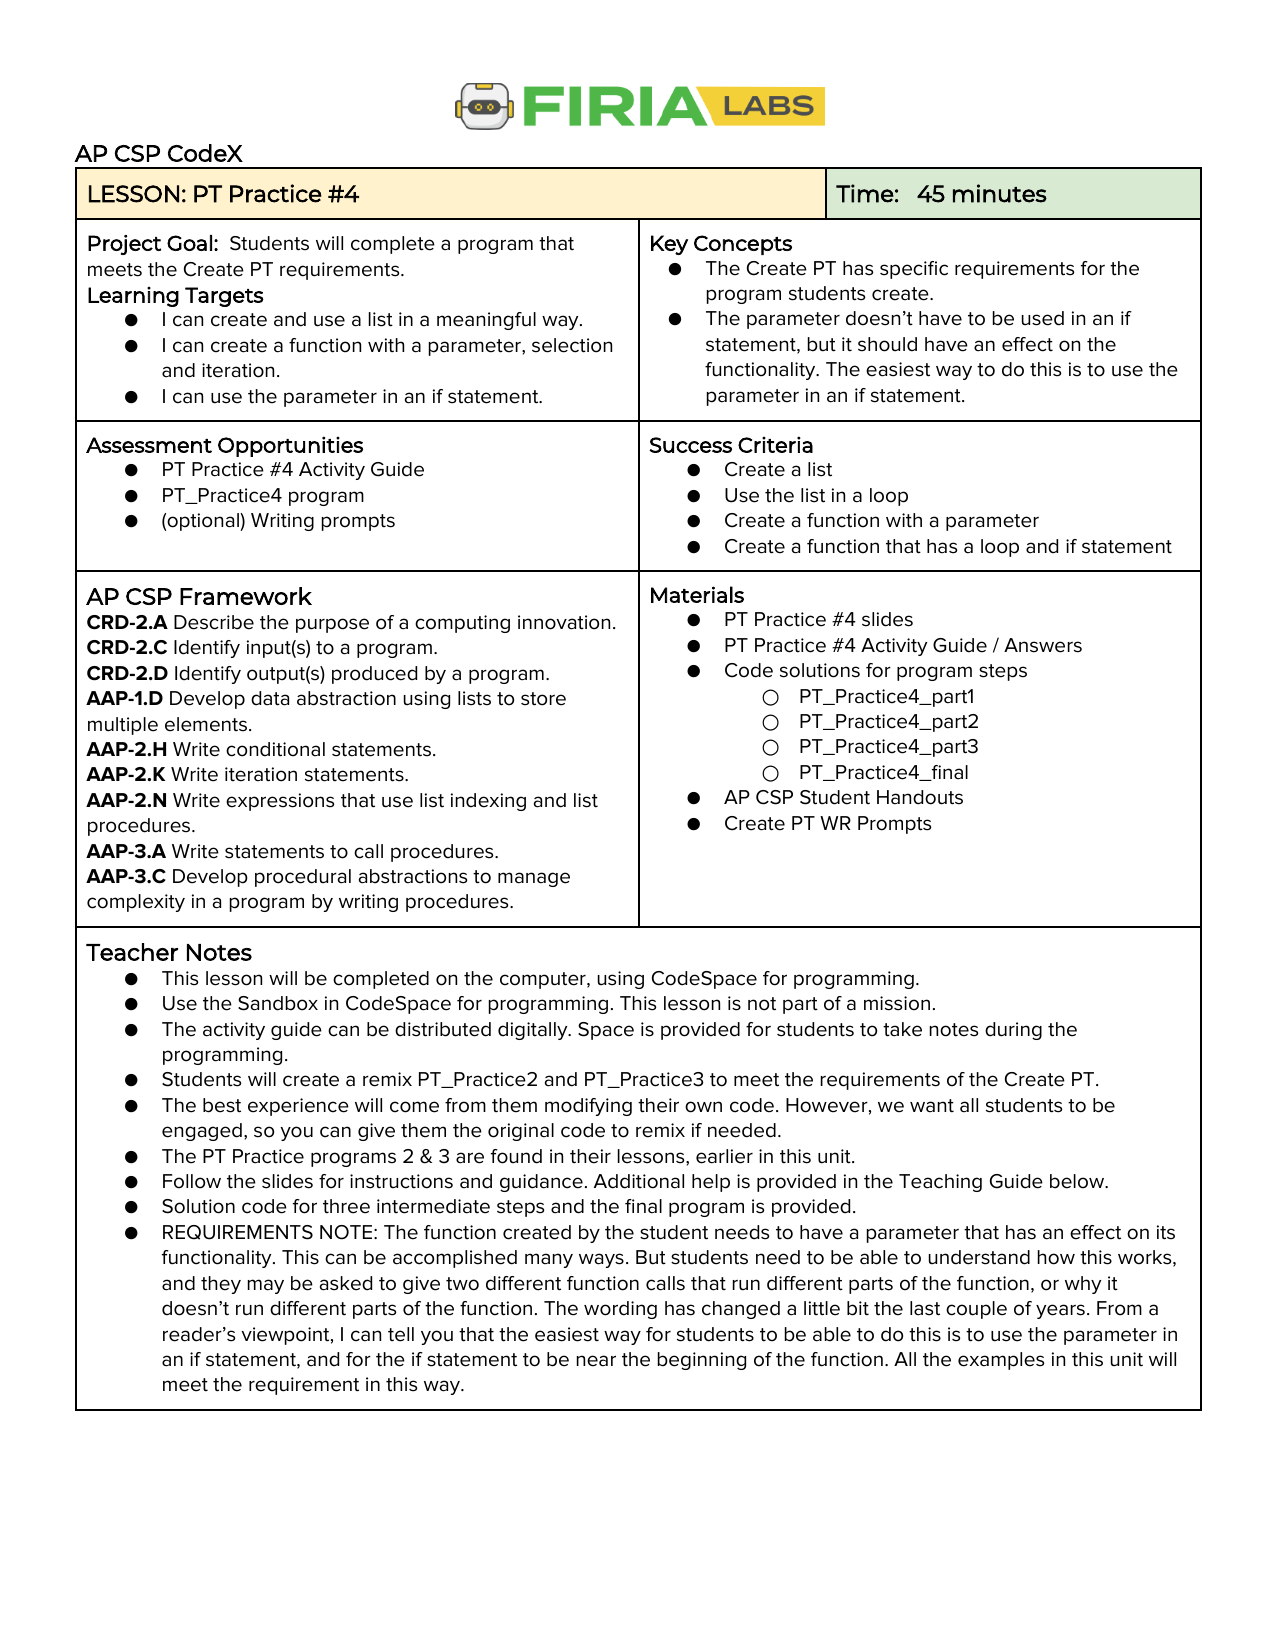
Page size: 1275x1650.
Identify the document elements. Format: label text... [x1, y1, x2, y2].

table_cell Teacher Notes This lesson will be completed on the computer, using CodeSpace for programming. Use the Sandbox in CodeSpace for programming. This lesson is not part of a mission. The activity guide can be distributed digitally. Space is provided for students to take notes during the programming. Students will create a remix PT_Practice2 and PT_Practice3 to meet the requirements of the Create PT. The best experience will come from them modifying their own code. However, we want all students to be engaged, so you can give them the original code to remix if needed. The PT Practice programs 2 & 3 are found in their lessons, earlier in this unit. Follow the slides for instructions and guidance. Additional help is provided in the Teaching Guide below. Solution code for three intermediate steps and the final program is provided. REQUIREMENTS NOTE: The function created by the student needs to have a parameter that has an effect on its functionality. This can be accomplished many ways. But students need to be able to understand how this works, and they may be asked to give two different function calls that run different parts of the function, or why it doesn’t run different parts of the function. The wording has changed a little bit the last couple of years. From a reader’s viewpoint, I can tell you that the easiest way for students to be able to do this is to use the parameter in an if statement, and for the if statement to be near the beginning of the function. All the examples in this unit will meet the requirement in this way. [77, 928, 1200, 1408]
picture [441, 75, 834, 136]
table_cell Key Concepts The Create PT has specific requirements for the program students create. The parameter doesn’t have to be used in an if statement, but it should have an effect on the functionality. The easiest way to do this is to use the parameter in an if statement. [640, 220, 1200, 420]
table_cell Project Goal: Students will complete a program that meets the Create PT requirements. Learning Targets I can create and use a list in a meaningful way. I can create a function with a parameter, selection and iteration. I can use the parameter in an if statement. [77, 220, 638, 420]
table_header LESSON: PT Practice #4 [77, 169, 825, 218]
table_cell Success Criteria Create a list Use the list in a loop Create a function with a parameter Create a function that has a loop and if statement [640, 422, 1200, 570]
table_cell Assessment Opportunities PT Practice #4 Activity Guide PT_Practice4 program (optional) Writing prompts [77, 422, 638, 570]
text AP CSP CodeX [75, 139, 1200, 167]
table_cell AP CSP Framework CRD-2.A Describe the purpose of a computing innovation. CRD-2.C Identify input(s) to a program. CRD-2.D Identify output(s) produced by a program. AAP-1.D Develop data abstraction using lists to store multiple elements. AAP-2.H Write conditional statements. AAP-2.K Write iteration statements. AAP-2.N Write expressions that use list indexing and list procedures. AAP-3.A Write statements to call procedures. AAP-3.C Develop procedural abstractions to manage complexity in a program by writing procedures. [77, 572, 638, 926]
table_cell Materials PT Practice #4 slides PT Practice #4 Activity Guide / Answers Code solutions for program steps PT_Practice4_part1 PT_Practice4_part2 PT_Practice4_part3 PT_Practice4_final AP CSP Student Handouts Create PT WR Prompts [640, 572, 1200, 926]
table_header Time: 45 minutes [827, 169, 1200, 218]
